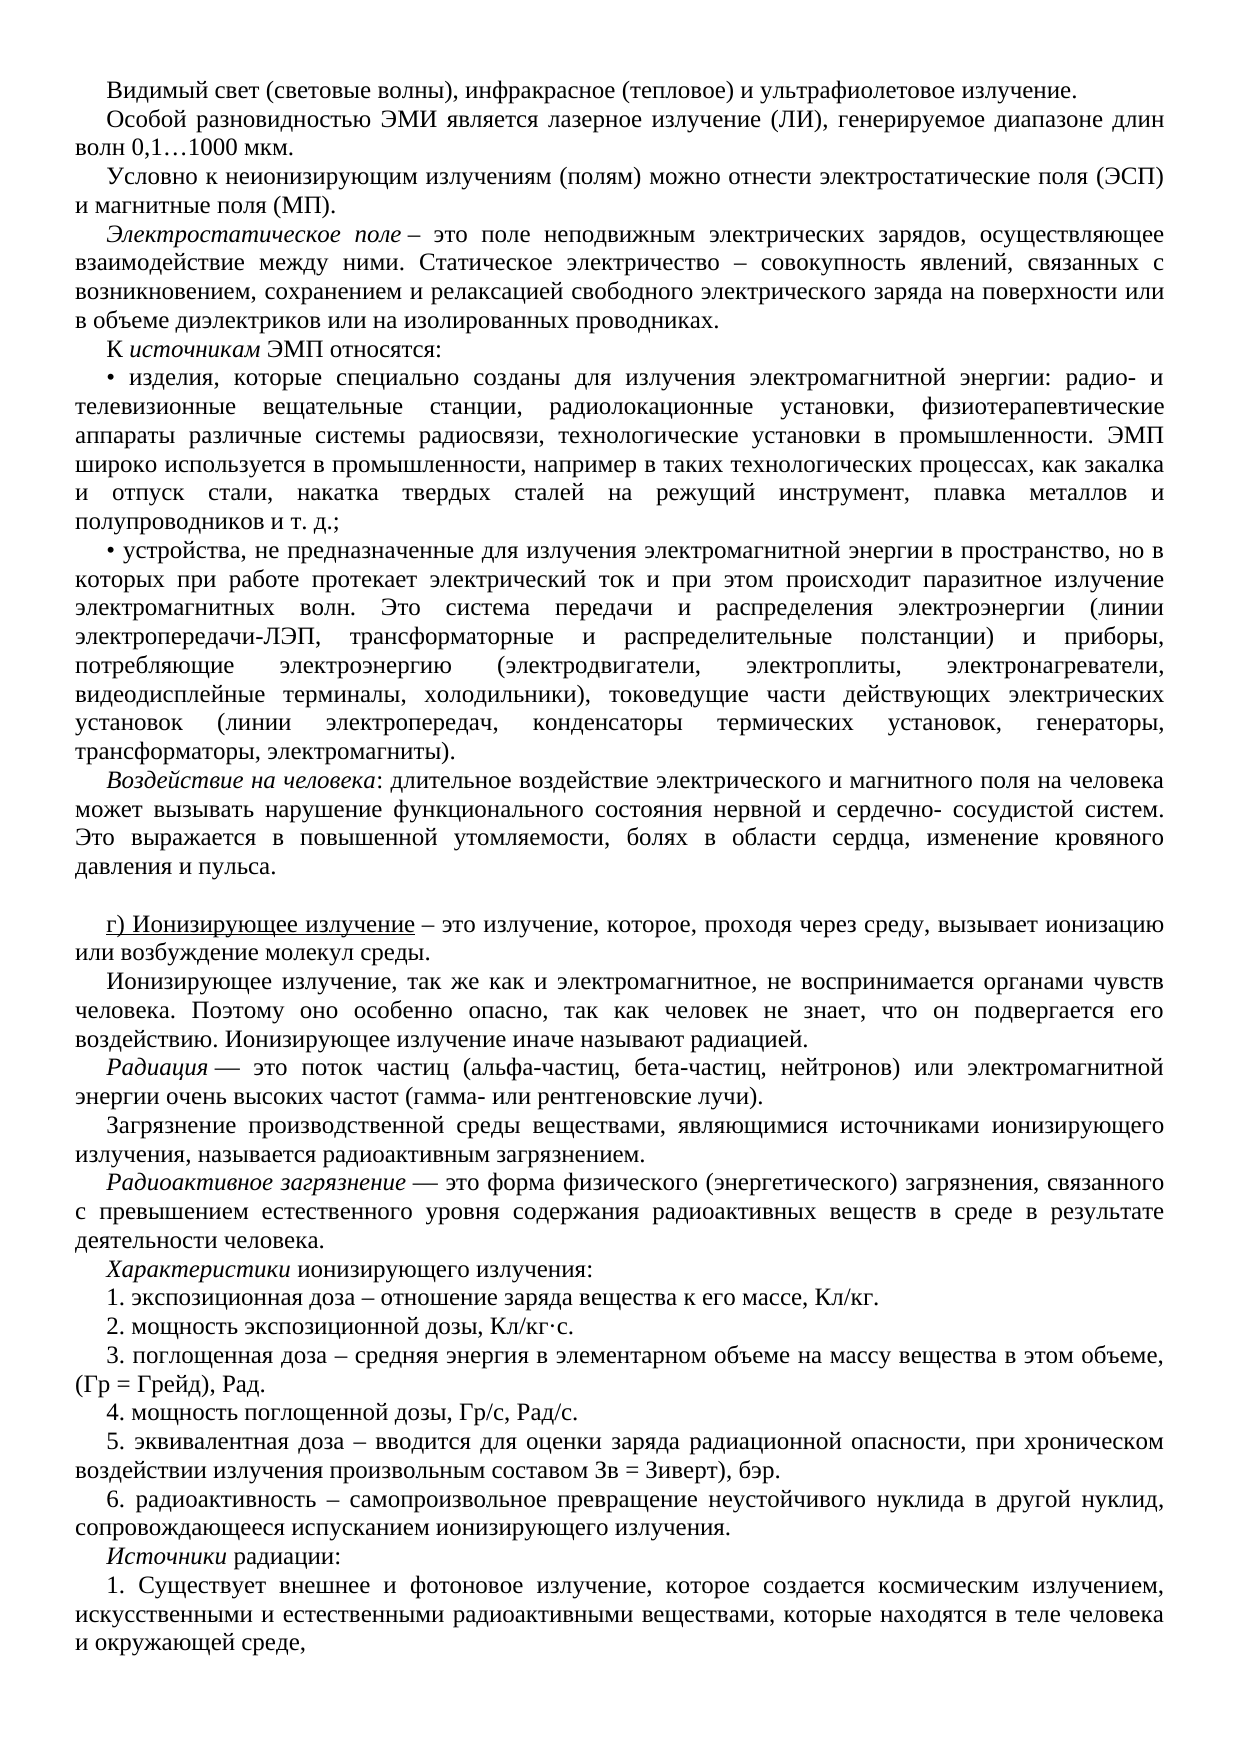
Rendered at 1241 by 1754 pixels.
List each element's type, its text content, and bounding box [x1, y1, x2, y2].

text 5. эквивалентная доза – вводится для оценки заряда радиационной опасности, при хроническом воздействии излучения произвольным составом Зв = Зиверт), бэр. [75, 1426, 1165, 1484]
text Загрязнение производственной среды веществами, являющимися источниками ионизирующего излучения, называется радиоактивным загрязнением. [75, 1110, 1165, 1167]
text Источники радиации: [75, 1541, 1165, 1570]
text 4. мощность поглощенной дозы, Гр/с, Рад/с. [75, 1397, 1165, 1426]
text Радиоактивное загрязнение — это форма физического (энергетического) загрязнения, связанного с превышением естественного уровня содержания радиоактивных веществ в среде в результате деятельности человека. [75, 1167, 1165, 1254]
text 1. экспозиционная доза – отношение заряда вещества к его массе, Кл/кг. [75, 1282, 1165, 1311]
text Ионизирующее излучение, так же как и электромагнитное, не воспринимается органами чувств человека. Поэтому оно особенно опасно, так как человек не знает, что он подвергается его воздействию. Ионизирующее излучение иначе называют радиацией. [75, 966, 1165, 1052]
text 2. мощность экспозиционной дозы, Кл/кг·с. [75, 1311, 1165, 1340]
text г) Ионизирующее излучение – это излучение, которое, проходя через среду, вызывает ионизацию или возбуждение молекул среды. [75, 909, 1165, 966]
text 3. поглощенная доза – средняя энергия в элементарном объеме на массу вещества в этом объеме, (Гр = Грейд), Рад. [75, 1340, 1165, 1397]
text 1. Существует внешнее и фотоновое излучение, которое создается космическим излучением, искусственными и естественными радиоактивными веществами, которые находятся в теле человека и окружающей среде, [75, 1570, 1165, 1656]
text Видимый свет (световые волны), инфракрасное (тепловое) и ультрафиолетовое излучение. [75, 75, 1165, 104]
text Радиация — это поток частиц (альфа-частиц, бета-частиц, нейтронов) или электромагнитной энергии очень высоких частот (гамма- или рентгеновские лучи). [75, 1052, 1165, 1110]
text • устройства, не предназначенные для излучения электромагнитной энергии в пространство, но в которых при работе протекает электрический ток и при этом происходит паразитное излучение электромагнитных волн. Это система передачи и распределения электроэнергии (линии электропередачи-ЛЭП, трансформаторные и распределительные полстанции) и приборы, потребляющие электроэнергию (электродвигатели, электроплиты, электронагреватели, видеодисплейные терминалы, холодильники), токоведущие части действующих электрических установок (линии электропередач, конденсаторы термических установок, генераторы, трансформаторы, электромагниты). [75, 535, 1165, 765]
text Условно к неионизирующим излучениям (полям) можно отнести электростатические поля (ЭСП) и магнитные поля (МП). [75, 161, 1165, 219]
text Особой разновидностью ЭМИ является лазерное излучение (ЛИ), генерируемое диапазоне длин волн 0,1…1000 мкм. [75, 104, 1165, 161]
text Характеристики ионизирующего излучения: [75, 1254, 1165, 1282]
text Воздействие на человека: длительное воздействие электрического и магнитного поля на человека может вызывать нарушение функционального состояния нервной и сердечно- сосудистой систем. Это выражается в повышенной утомляемости, болях в области сердца, изменение кровяного давления и пульса. [75, 765, 1165, 880]
text К источникам ЭМП относятся: [75, 334, 1165, 362]
text 6. радиоактивность – самопроизвольное превращение неустойчивого нуклида в другой нуклид, сопровождающееся испусканием ионизирующего излучения. [75, 1484, 1165, 1541]
text Электростатическое поле – это поле неподвижным электрических зарядов, осуществляющее взаимодействие между ними. Статическое электричество – совокупность явлений, связанных с возникновением, сохранением и релаксацией свободного электрического заряда на поверхности или в объеме диэлектриков или на изолированных проводниках. [75, 219, 1165, 334]
text • изделия, которые специально созданы для излучения электромагнитной энергии: радио- и телевизионные вещательные станции, радиолокационные установки, физиотерапевтические аппараты различные системы радиосвязи, технологические установки в промышленности. ЭМП широко используется в промышленности, например в таких технологических процессах, как закалка и отпуск стали, накатка твердых сталей на режущий инструмент, плавка металлов и полупроводников и т. д.; [75, 362, 1165, 535]
